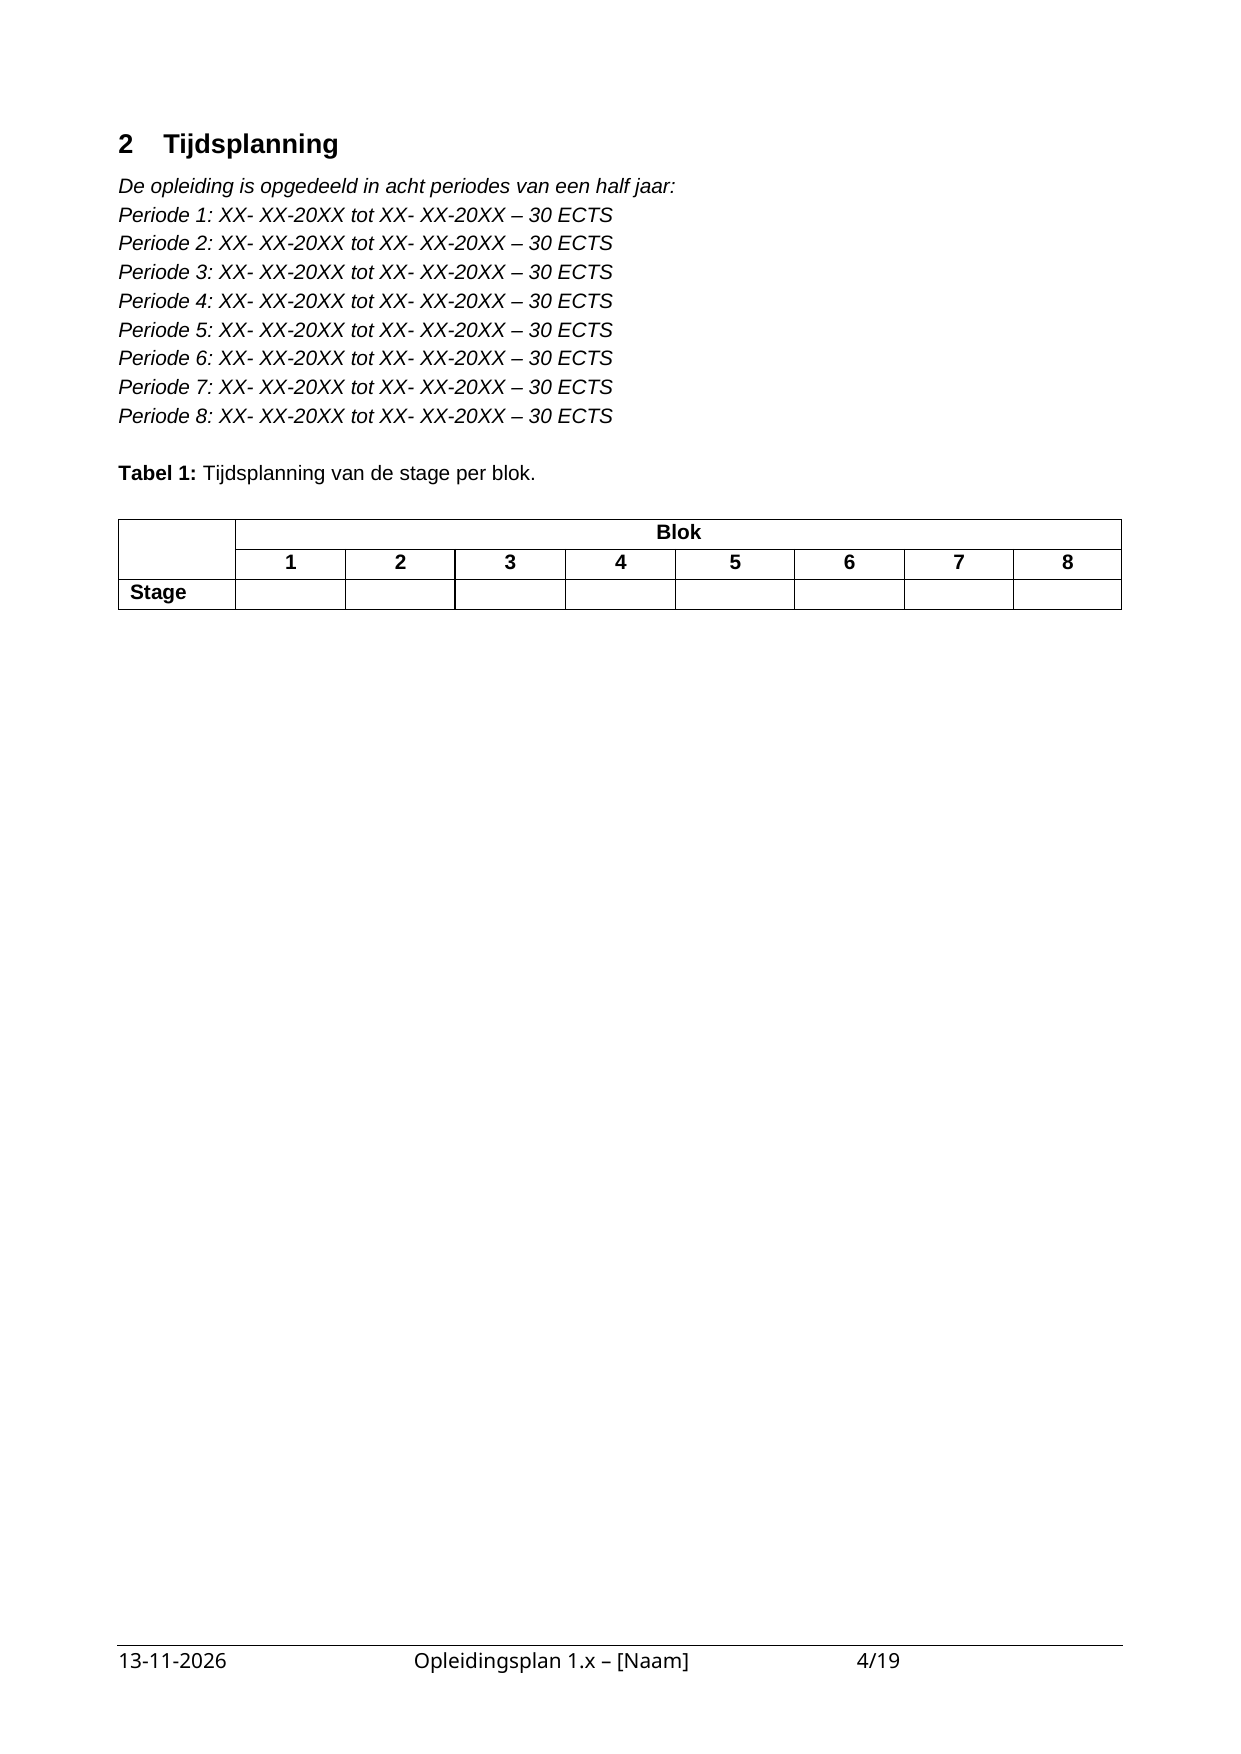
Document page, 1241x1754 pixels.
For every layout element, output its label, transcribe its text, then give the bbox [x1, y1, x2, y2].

text Tabel 1: Tijdsplanning van de stage per blok. [118, 461, 1122, 485]
text Periode 6: XX- XX-20XX tot XX- XX-20XX – 30 ECTS [118, 346, 1122, 370]
table_cell [676, 580, 794, 609]
subtitle Tijdsplanning [118, 128, 1122, 160]
table_cell [236, 580, 345, 609]
text Periode 7: XX- XX-20XX tot XX- XX-20XX – 30 ECTS [118, 375, 1122, 399]
text De opleiding is opgedeeld in acht periodes van een half jaar: [118, 174, 1122, 198]
table_header [119, 520, 235, 579]
table_cell 7 [905, 550, 1013, 579]
table_cell Stage [119, 580, 235, 609]
text Periode 1: XX- XX-20XX tot XX- XX-20XX – 30 ECTS [118, 202, 1122, 226]
table_cell 2 [346, 550, 454, 579]
text Periode 2: XX- XX-20XX tot XX- XX-20XX – 30 ECTS [118, 231, 1122, 255]
table_cell 6 [795, 550, 904, 579]
table_cell 3 [456, 550, 565, 579]
text Periode 4: XX- XX-20XX tot XX- XX-20XX – 30 ECTS [118, 289, 1122, 313]
table_cell [905, 580, 1013, 609]
table_cell [346, 580, 454, 609]
text Periode 3: XX- XX-20XX tot XX- XX-20XX – 30 ECTS [118, 260, 1122, 284]
text Periode 5: XX- XX-20XX tot XX- XX-20XX – 30 ECTS [118, 317, 1122, 341]
text Periode 8: XX- XX-20XX tot XX- XX-20XX – 30 ECTS [118, 404, 1122, 428]
table_header Blok [236, 520, 1121, 549]
table_cell 5 [676, 550, 794, 579]
table_cell [456, 580, 565, 609]
table_cell [1014, 580, 1121, 609]
table_cell 8 [1014, 550, 1121, 579]
table_cell 1 [236, 550, 345, 579]
table_cell 4 [566, 550, 675, 579]
table_cell [795, 580, 904, 609]
table_cell [566, 580, 675, 609]
